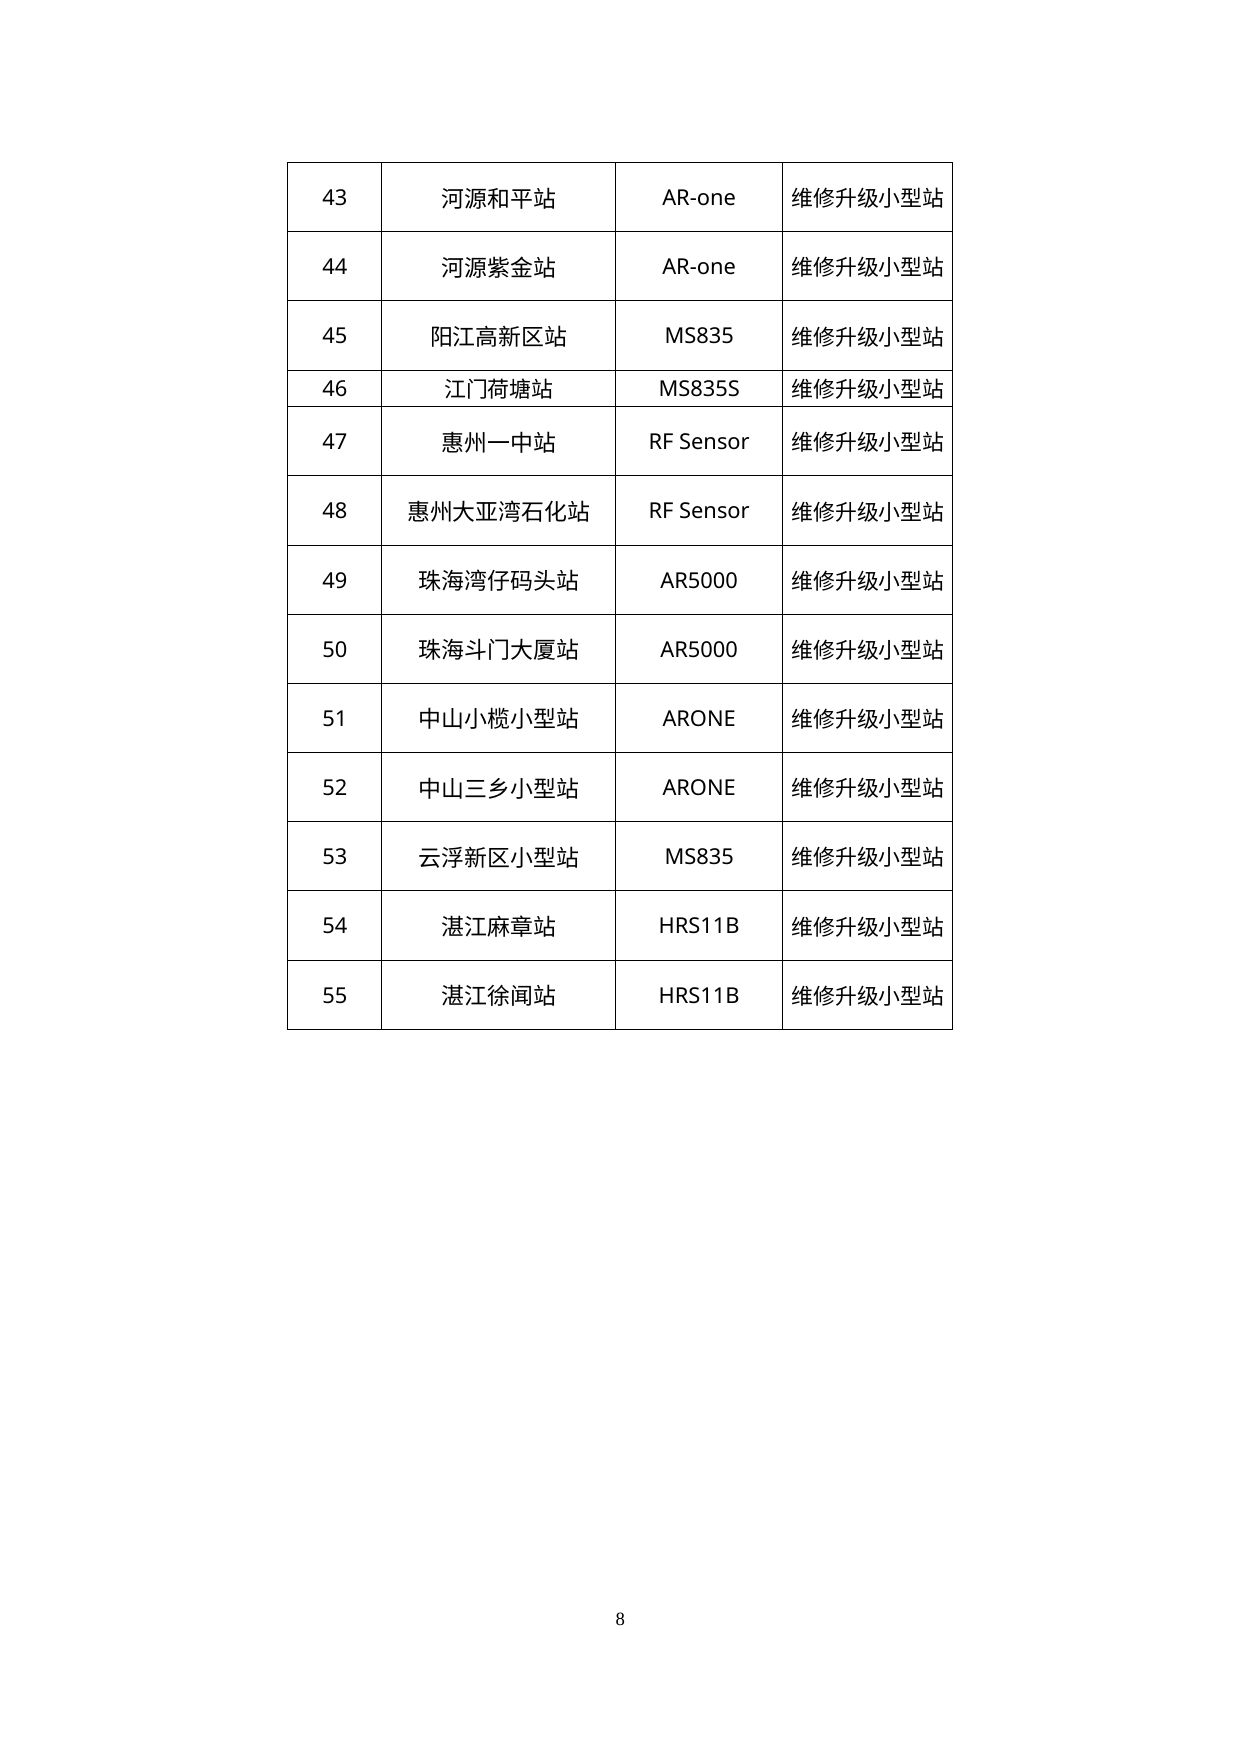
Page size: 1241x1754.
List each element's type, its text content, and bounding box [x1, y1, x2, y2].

table_cell AR-one [616, 232, 782, 300]
table_cell ARONE [616, 753, 782, 821]
table_cell 河源和平站 [382, 163, 615, 231]
table_cell 45 [288, 301, 381, 369]
table_cell HRS11B [616, 961, 782, 1029]
table_cell 维修升级小型站 [783, 476, 952, 544]
table_cell 维修升级小型站 [783, 163, 952, 231]
table_cell ARONE [616, 684, 782, 752]
table_cell 惠州大亚湾石化站 [382, 476, 615, 544]
table_cell AR5000 [616, 546, 782, 614]
table_cell 维修升级小型站 [783, 301, 952, 369]
table_cell 维修升级小型站 [783, 371, 952, 406]
table_cell 维修升级小型站 [783, 407, 952, 475]
table_cell 48 [288, 476, 381, 544]
table_cell MS835 [616, 301, 782, 369]
table_cell 53 [288, 822, 381, 890]
table_cell 54 [288, 891, 381, 959]
table_cell MS835S [616, 371, 782, 406]
table_cell 51 [288, 684, 381, 752]
table_cell 维修升级小型站 [783, 891, 952, 959]
table_cell 46 [288, 371, 381, 406]
table_cell AR5000 [616, 615, 782, 683]
table_cell RF Sensor [616, 476, 782, 544]
table_cell 维修升级小型站 [783, 232, 952, 300]
table_cell 河源紫金站 [382, 232, 615, 300]
table_cell AR-one [616, 163, 782, 231]
table_cell 湛江麻章站 [382, 891, 615, 959]
table_cell 49 [288, 546, 381, 614]
table_cell 云浮新区小型站 [382, 822, 615, 890]
table_cell 维修升级小型站 [783, 822, 952, 890]
table_cell 中山三乡小型站 [382, 753, 615, 821]
table_cell 50 [288, 615, 381, 683]
table_cell 湛江徐闻站 [382, 961, 615, 1029]
table_cell 维修升级小型站 [783, 615, 952, 683]
table_cell 江门荷塘站 [382, 371, 615, 406]
table_cell HRS11B [616, 891, 782, 959]
table_cell 阳江高新区站 [382, 301, 615, 369]
table_cell 中山小榄小型站 [382, 684, 615, 752]
table_cell 维修升级小型站 [783, 961, 952, 1029]
table_cell 43 [288, 163, 381, 231]
table_cell 44 [288, 232, 381, 300]
table_cell 珠海湾仔码头站 [382, 546, 615, 614]
table_cell 惠州一中站 [382, 407, 615, 475]
table_cell RF Sensor [616, 407, 782, 475]
table_cell 维修升级小型站 [783, 753, 952, 821]
table_cell 维修升级小型站 [783, 546, 952, 614]
table_cell 维修升级小型站 [783, 684, 952, 752]
table_cell 55 [288, 961, 381, 1029]
table_cell MS835 [616, 822, 782, 890]
table_cell 47 [288, 407, 381, 475]
table_cell 珠海斗门大厦站 [382, 615, 615, 683]
table_cell 52 [288, 753, 381, 821]
